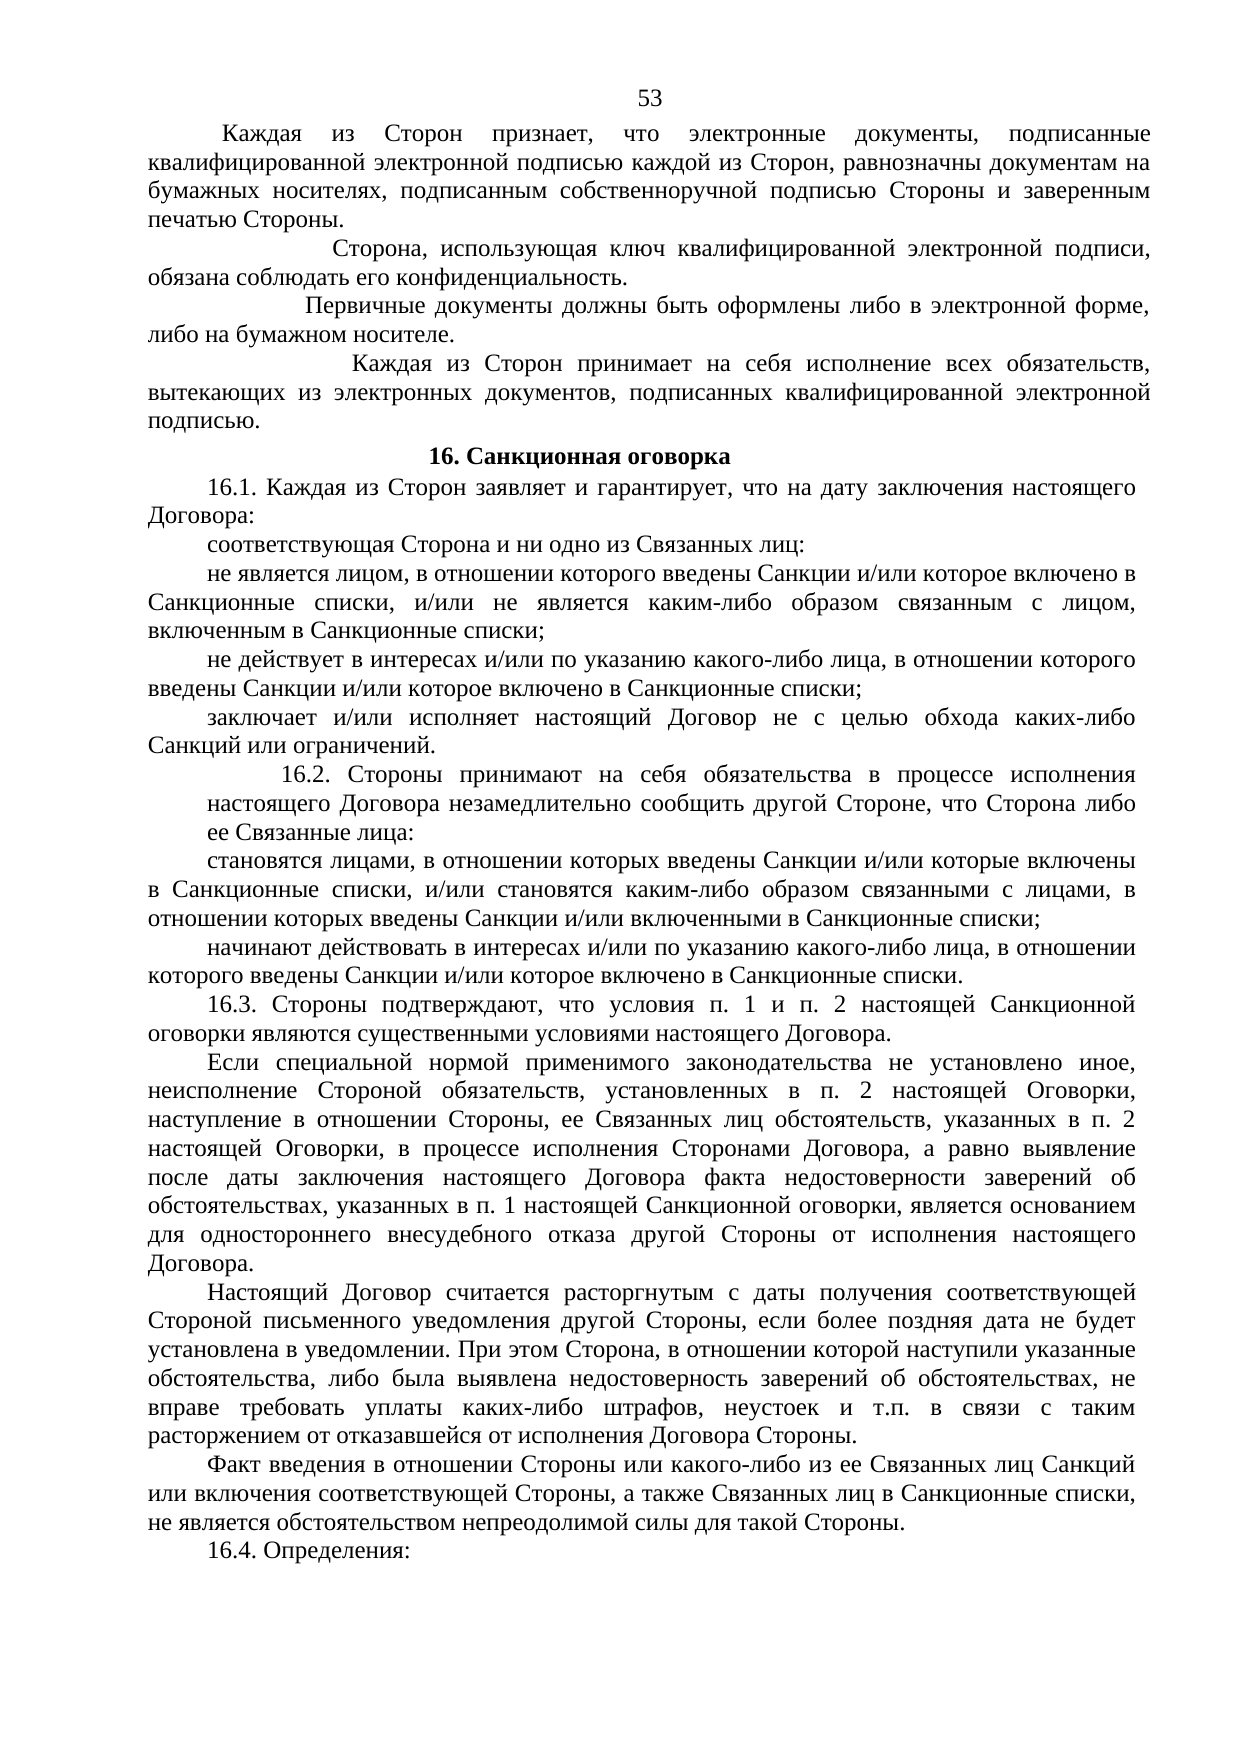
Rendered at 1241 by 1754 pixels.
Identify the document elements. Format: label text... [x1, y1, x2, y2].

text становятся лицами, в отношении которых введены Санкции и/или которые включены в Санкционные списки, и/или становятся каким-либо образом связанными с лицами, в отношении которых введены Санкции и/или включенными в Санкционные списки; [148, 846, 1137, 932]
list Санкционная оговорка [428, 434, 1137, 472]
text соответствующая Сторона и ни одно из Связанных лиц: [148, 529, 1137, 558]
text начинают действовать в интересах и/или по указанию какого-либо лица, в отношении которого введены Санкции и/или которое включено в Санкционные списки. [148, 932, 1137, 989]
text заключает и/или исполняет настоящий Договор не с целью обхода каких-либо Санкций или ограничений. [148, 702, 1137, 759]
text Если специальной нормой применимого законодательства не установлено иное, неисполнение Стороной обязательств, установленных в п. 2 настоящей Оговорки, наступление в отношении Стороны, ее Связанных лиц обстоятельств, указанных в п. 2 настоящей Оговорки, в процессе исполнения Сторонами Договора, а равно выявление после даты заключения настоящего Договора факта недостоверности заверений об обстоятельствах, указанных в п. 1 настоящей Санкционной оговорки, является основанием для одностороннего внесудебного отказа другой Стороны от исполнения настоящего Договора. [148, 1047, 1137, 1277]
text не является лицом, в отношении которого введены Санкции и/или которое включено в Санкционные списки, и/или не является каким-либо образом связанным с лицом, включенным в Санкционные списки; [148, 558, 1137, 644]
text Настоящий Договор считается расторгнутым с даты получения соответствующей Стороной письменного уведомления другой Стороны, если более поздняя дата не будет установлена в уведомлении. При этом Сторона, в отношении которой наступили указанные обстоятельства, либо была выявлена недостоверность заверений об обстоятельствах, не вправе требовать уплаты каких-либо штрафов, неустоек и т.п. в связи с таким расторжением от отказавшейся от исполнения Договора Стороны. [148, 1277, 1137, 1449]
text не действует в интересах и/или по указанию какого-либо лица, в отношении которого введены Санкции и/или которое включено в Санкционные списки; [148, 644, 1137, 702]
text 16.1. Каждая из Сторон заявляет и гарантирует, что на дату заключения настоящего Договора: [148, 472, 1137, 529]
list 16.2. Стороны принимают на себя обязательства в процессе исполнения настоящего Договора незамедлительно сообщить другой Стороне, что Сторона либо ее Связанные лица: [207, 759, 1137, 846]
list Каждая из Сторон принимает на себя исполнение всех обязательств, вытекающих из электронных документов, подписанных квалифицированной электронной подписью. [148, 348, 1152, 434]
list Сторона, использующая ключ квалифицированной электронной подписи, обязана соблюдать его конфиденциальность. [148, 233, 1152, 291]
text Факт введения в отношении Стороны или какого-либо из ее Связанных лиц Санкций или включения соответствующей Стороны, а также Связанных лиц в Санкционные списки, не является обстоятельством непреодолимой силы для такой Стороны. [148, 1449, 1137, 1536]
text 16.3. Стороны подтверждают, что условия п. 1 и п. 2 настоящей Санкционной оговорки являются существенными условиями настоящего Договора. [148, 989, 1137, 1047]
list Первичные документы должны быть оформлены либо в электронной форме, либо на бумажном носителе. [148, 291, 1152, 348]
text 16.4. Определения: [148, 1536, 1137, 1564]
list Каждая из Сторон признает, что электронные документы, подписанные квалифицированной электронной подписью каждой из Сторон, равнозначны документам на бумажных носителях, подписанным собственноручной подписью Стороны и заверенным печатью Стороны. [148, 118, 1152, 233]
